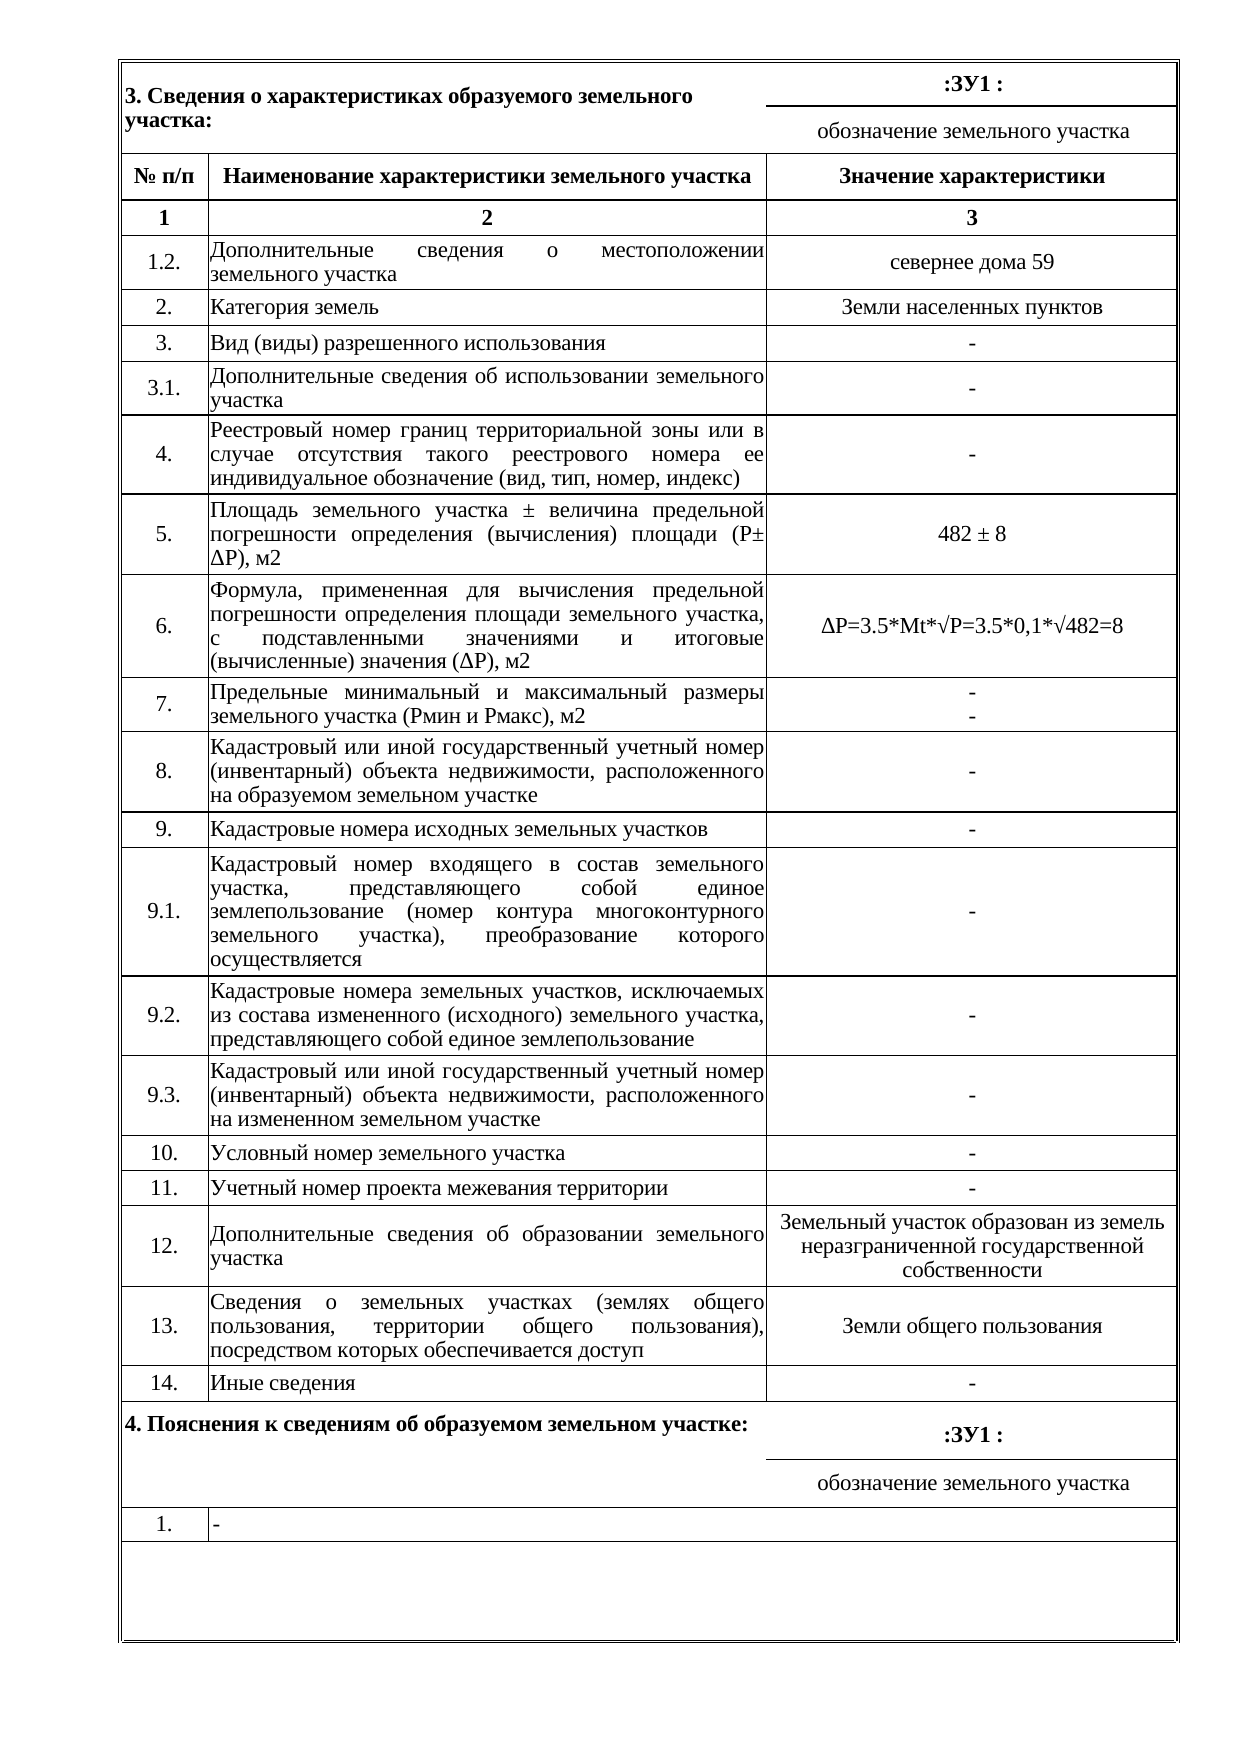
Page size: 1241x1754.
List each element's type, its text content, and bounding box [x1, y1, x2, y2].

table_cell 12. [122, 1206, 208, 1286]
table_cell 482 ± 8 [767, 495, 1176, 574]
table_cell обозначение земельного участка [766, 107, 1176, 153]
table_cell - [767, 848, 1176, 975]
table_cell - [767, 813, 1176, 847]
table_cell 5. [122, 495, 208, 574]
table_cell - [209, 1508, 1176, 1541]
table_cell Площадь земельного участка ± величина предельной погрешности определения (вычисления) площади (Р± ΔР), м2 [209, 495, 766, 574]
table_cell - [767, 977, 1176, 1054]
table_cell :ЗУ1 : [766, 1413, 1176, 1459]
table_cell 4. [122, 416, 208, 493]
table_cell Кадастровые номера земельных участков, исключаемых из состава измененного (исходного) земельного участка, представляющего собой единое землепользование [209, 977, 766, 1054]
table_cell Дополнительные сведения об образовании земельного участка [209, 1206, 766, 1286]
table_cell Предельные минимальный и максимальный размеры земельного участка (Рмин и Рмакс), м2 [209, 678, 766, 731]
table_cell 9.3. [122, 1056, 208, 1135]
table_cell Категория земель [209, 290, 766, 325]
table_cell севернее дома 59 [767, 236, 1176, 289]
table_cell 14. [122, 1366, 208, 1401]
table_cell 1.2. [122, 236, 208, 289]
table_cell обозначение земельного участка [766, 1460, 1176, 1507]
table_cell 4. Пояснения к сведениям об образуемом земельном участке: [122, 1413, 766, 1507]
table_cell Кадастровый или иной государственный учетный номер (инвентарный) объекта недвижимости, расположенного на измененном земельном участке [209, 1056, 766, 1135]
table_cell ∆P=3.5*Мt*√Р=3.5*0,1*√482=8 [767, 575, 1176, 677]
table_cell - [767, 1171, 1176, 1205]
table_cell 6. [122, 575, 208, 677]
table_cell Дополнительные сведения о местоположении земельного участка [209, 236, 766, 289]
table_cell :ЗУ1 : [766, 63, 1176, 105]
table_cell - [767, 362, 1176, 414]
table_cell 2. [122, 290, 208, 325]
table_cell Формула, примененная для вычисления предельной погрешности определения площади земельного участка, с подставленными значениями и итоговые (вычисленные) значения (ΔР), м2 [209, 575, 766, 677]
table_cell Кадастровый или иной государственный учетный номер (инвентарный) объекта недвижимости, расположенного на образуемом земельном участке [209, 732, 766, 811]
table_cell - - [767, 678, 1176, 731]
table_cell Реестровый номер границ территориальной зоны или в случае отсутствия такого реестрового номера ее индивидуальное обозначение (вид, тип, номер, индекс) [209, 416, 766, 493]
table_cell Условный номер земельного участка [209, 1136, 766, 1169]
table_cell 7. [122, 678, 208, 731]
table_cell 10. [122, 1136, 208, 1169]
table_cell 3. Сведения о характеристиках образуемого земельного участка: [122, 63, 766, 153]
table_cell 1 [122, 201, 208, 235]
table_cell Земли населенных пунктов [767, 290, 1176, 325]
table_cell 11. [122, 1171, 208, 1205]
table_cell 9.2. [122, 977, 208, 1054]
table_cell 9. [122, 813, 208, 847]
table_cell № п/п [122, 154, 208, 199]
table_cell 1. [122, 1508, 208, 1541]
table_cell 3 [767, 201, 1176, 235]
table_cell 3.1. [122, 362, 208, 414]
table_cell - [767, 416, 1176, 493]
table_cell Кадастровые номера исходных земельных участков [209, 813, 766, 847]
table_cell - [767, 1366, 1176, 1401]
table_cell Наименование характеристики земельного участка [209, 154, 766, 199]
table_cell [120, 1640, 1178, 1687]
table_cell Земли общего пользования [767, 1287, 1176, 1365]
table_cell [122, 1402, 1176, 1413]
table_cell 3. [122, 326, 208, 361]
table_cell Земельный участок образован из земель неразграниченной государственной собственности [767, 1206, 1176, 1286]
table_cell - [767, 1056, 1176, 1135]
table_cell Иные сведения [209, 1366, 766, 1401]
table_cell - [767, 1136, 1176, 1169]
table_cell Кадастровый номер входящего в состав земельного участка, представляющего собой единое землепользование (номер контура многоконтурного земельного участка), преобразование которого осуществляется [209, 848, 766, 975]
table_cell - [767, 326, 1176, 361]
table_cell 2 [209, 201, 766, 235]
table_cell 8. [122, 732, 208, 811]
table_cell Значение характеристики [767, 154, 1176, 199]
table_cell Дополнительные сведения об использовании земельного участка [209, 362, 766, 414]
table_cell 9.1. [122, 848, 208, 975]
table_cell Учетный номер проекта межевания территории [209, 1171, 766, 1205]
table_cell - [767, 732, 1176, 811]
table_cell [122, 1542, 1176, 1639]
table_cell Сведения о земельных участках (землях общего пользования, территории общего пользования), посредством которых обеспечивается доступ [209, 1287, 766, 1365]
table_cell 13. [122, 1287, 208, 1365]
table_cell Вид (виды) разрешенного использования [209, 326, 766, 361]
